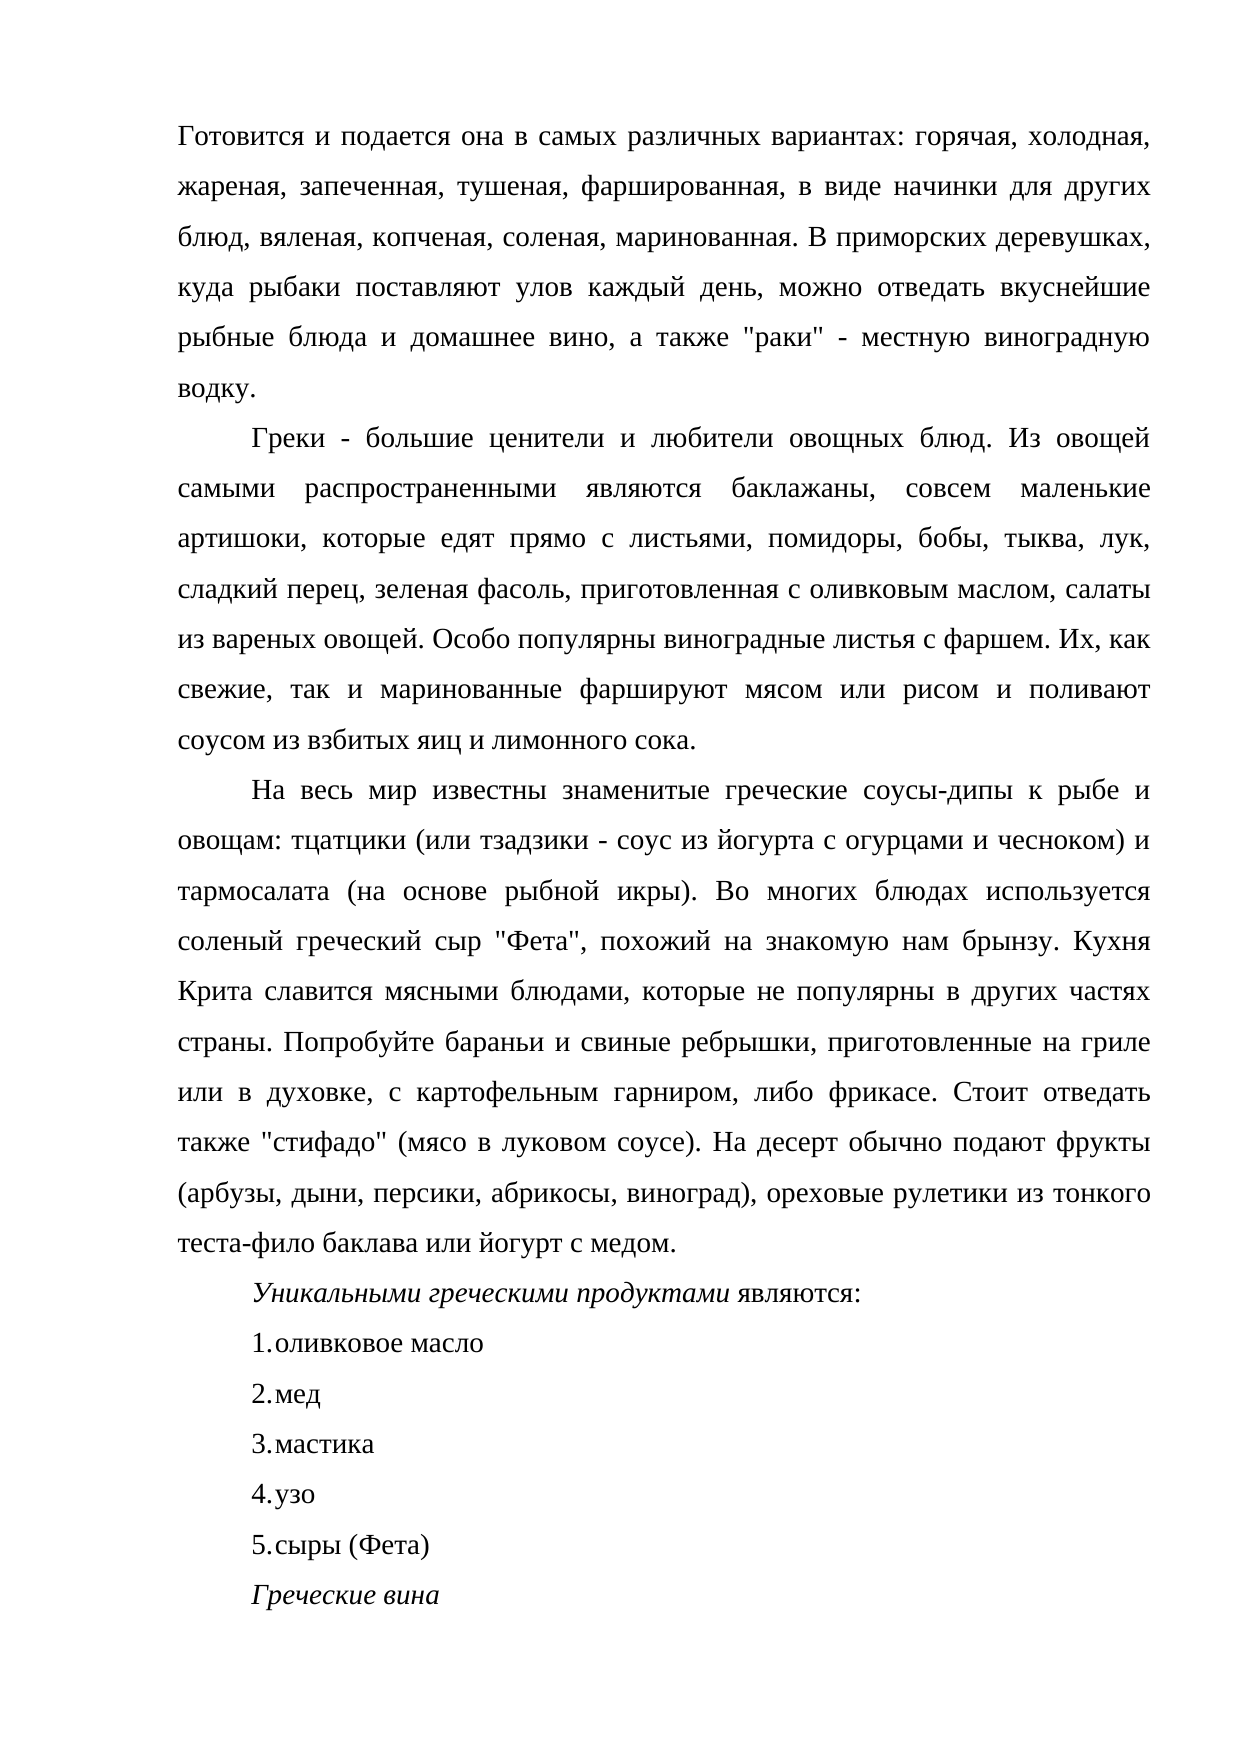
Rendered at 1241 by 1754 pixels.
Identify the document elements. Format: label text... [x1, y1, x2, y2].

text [177, 118, 1152, 403]
subtitle Уникальными греческими продуктами являются: [177, 1275, 1152, 1309]
subtitle оливковое масло [177, 1326, 1152, 1359]
subtitle узо [177, 1477, 1152, 1510]
subtitle Греческие вина [177, 1577, 1152, 1611]
subtitle сыры (Фета) [177, 1527, 1152, 1560]
subtitle мастика [177, 1426, 1152, 1460]
subtitle мед [177, 1376, 1152, 1409]
text Греки - большие ценители и любители овощных блюд. Из овощей самыми распространенными являются баклажаны, совсем маленькие артишоки, которые едят прямо с листьями, помидоры, бобы, тыква, лук, сладкий перец, зеленая фасоль, приготовленная с оливковым маслом, салаты из вареных овощей. Особо популярны виноградные листья с фаршем. Их, как свежие, так и маринованные фаршируют мясом или рисом и поливают соусом из взбитых яиц и лимонного сока. [177, 420, 1152, 755]
text На весь мир известны знаменитые греческие соусы-дипы к рыбе и овощам: тцатцики (или тзадзики - соус из йогурта с огурцами и чесноком) и тармосалата (на основе рыбной икры). Во многих блюдах используется соленый греческий сыр "Фета", похожий на знакомую нам брынзу. Кухня Крита славится мясными блюдами, которые не популярны в других частях страны. Попробуйте бараньи и свиные ребрышки, приготовленные на гриле или в духовке, с картофельным гарниром, либо фрикасе. Стоит отведать также "стифадо" (мясо в луковом соусе). На десерт обычно подают фрукты (арбузы, дыни, персики, абрикосы, виноград), ореховые рулетики из тонкого теста-фило баклава или йогурт с медом. [177, 772, 1152, 1258]
